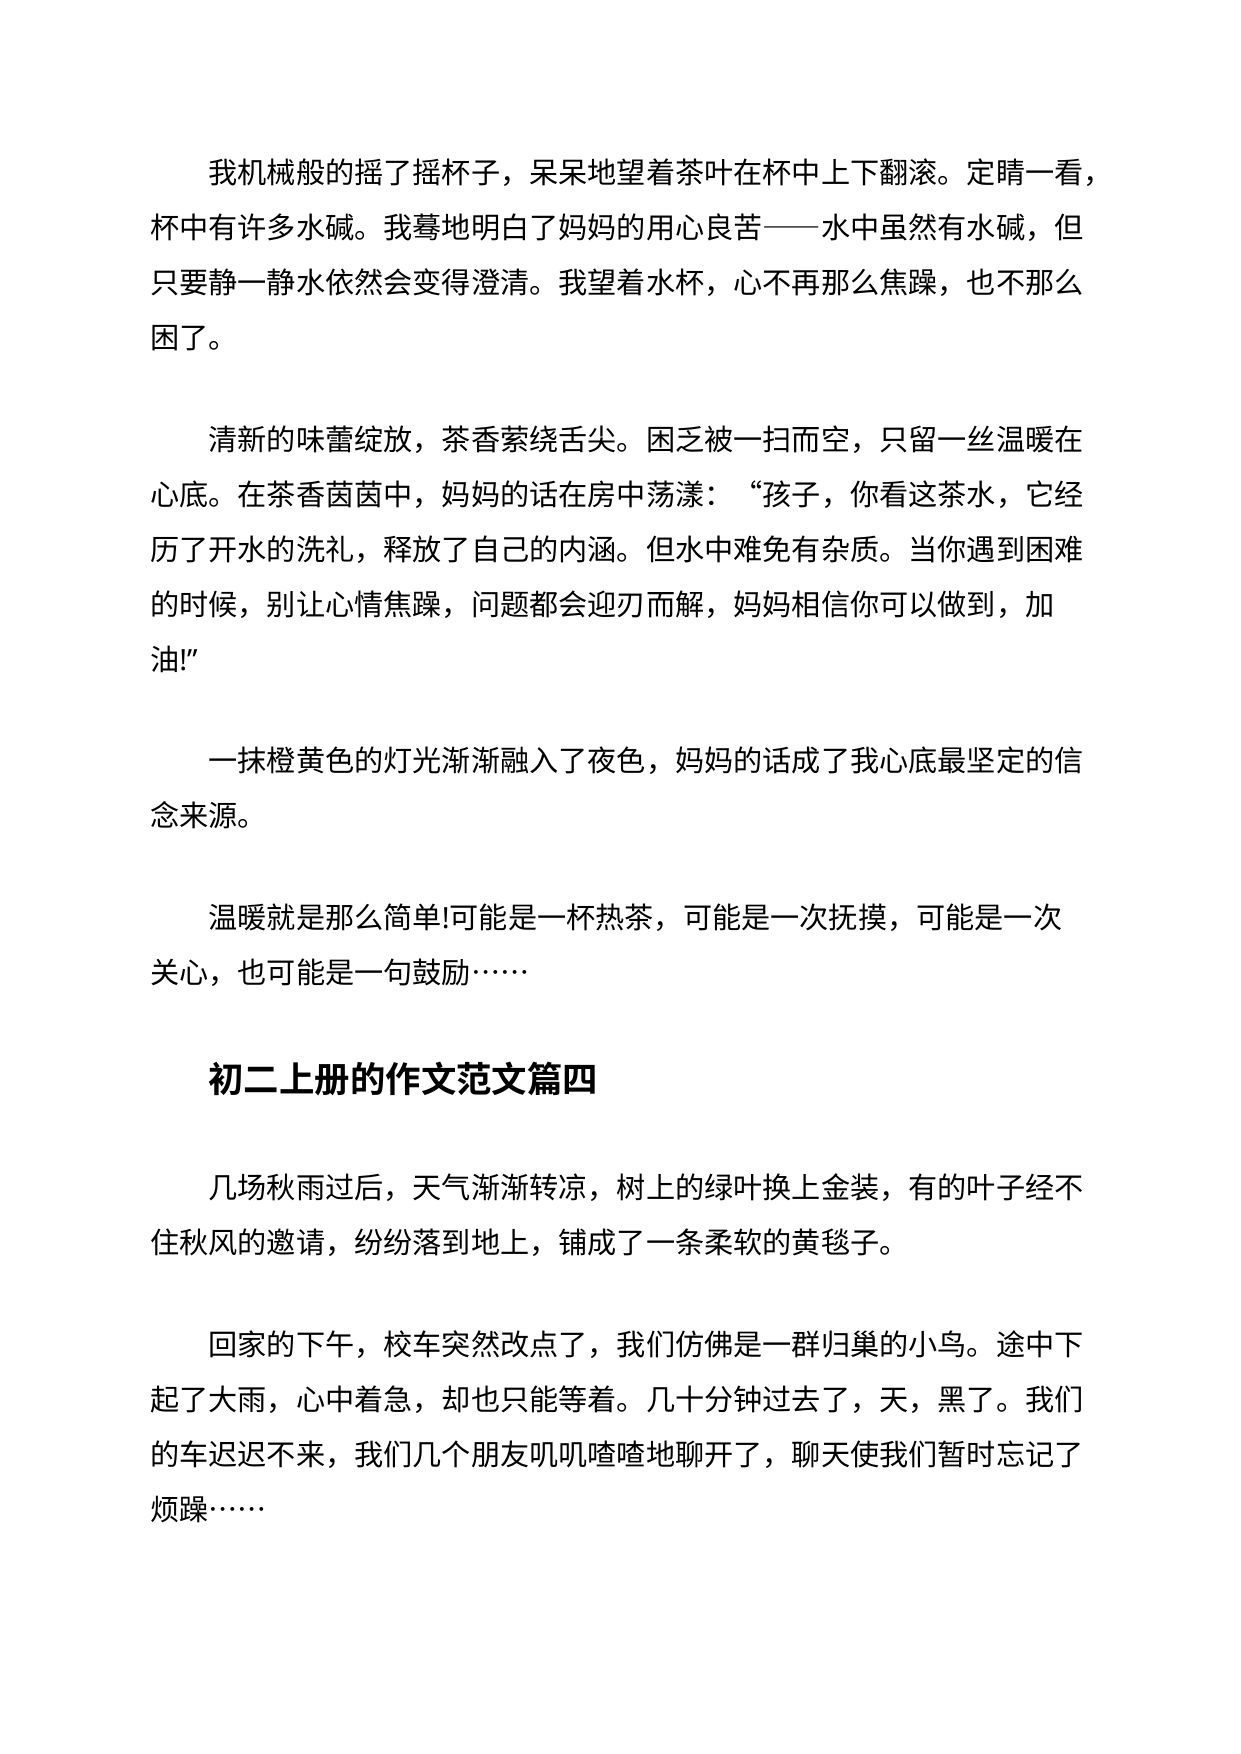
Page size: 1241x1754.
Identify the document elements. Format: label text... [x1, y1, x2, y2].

text 回家的下午，校车突然改点了，我们仿佛是一群归巢的小鸟。途中下起了大雨，心中着急，却也只能等着。几十分钟过去了，天，黑了。我们的车迟迟不来，我们几个朋友叽叽喳喳地聊开了，聊天使我们暂时忘记了烦躁…… [150, 1322, 1090, 1528]
text 初二上册的作文范文篇四 [150, 1051, 1090, 1103]
text 清新的味蕾绽放，茶香萦绕舌尖。困乏被一扫而空，只留一丝温暖在心底。在茶香茵茵中，妈妈的话在房中荡漾：“孩子，你看这茶水，它经历了开水的洗礼，释放了自己的内涵。但水中难免有杂质。当你遇到困难的时候，别让心情焦躁，问题都会迎刃而解，妈妈相信你可以做到，加油!” [150, 416, 1090, 678]
text 一抹橙黄色的灯光渐渐融入了夜色，妈妈的话成了我心底最坚定的信念来源。 [150, 738, 1090, 835]
text 我机械般的摇了摇杯子，呆呆地望着茶叶在杯中上下翻滚。定睛一看，杯中有许多水碱。我蓦地明白了妈妈的用心良苦——水中虽然有水碱，但只要静一静水依然会变得澄清。我望着水杯，心不再那么焦躁，也不那么困了。 [150, 150, 1090, 357]
text 几场秋雨过后，天气渐渐转凉，树上的绿叶换上金装，有的叶子经不住秋风的邀请，纷纷落到地上，铺成了一条柔软的黄毯子。 [150, 1165, 1090, 1262]
text 温暖就是那么简单!可能是一杯热茶，可能是一次抚摸，可能是一次关心，也可能是一句鼓励…… [150, 895, 1090, 992]
